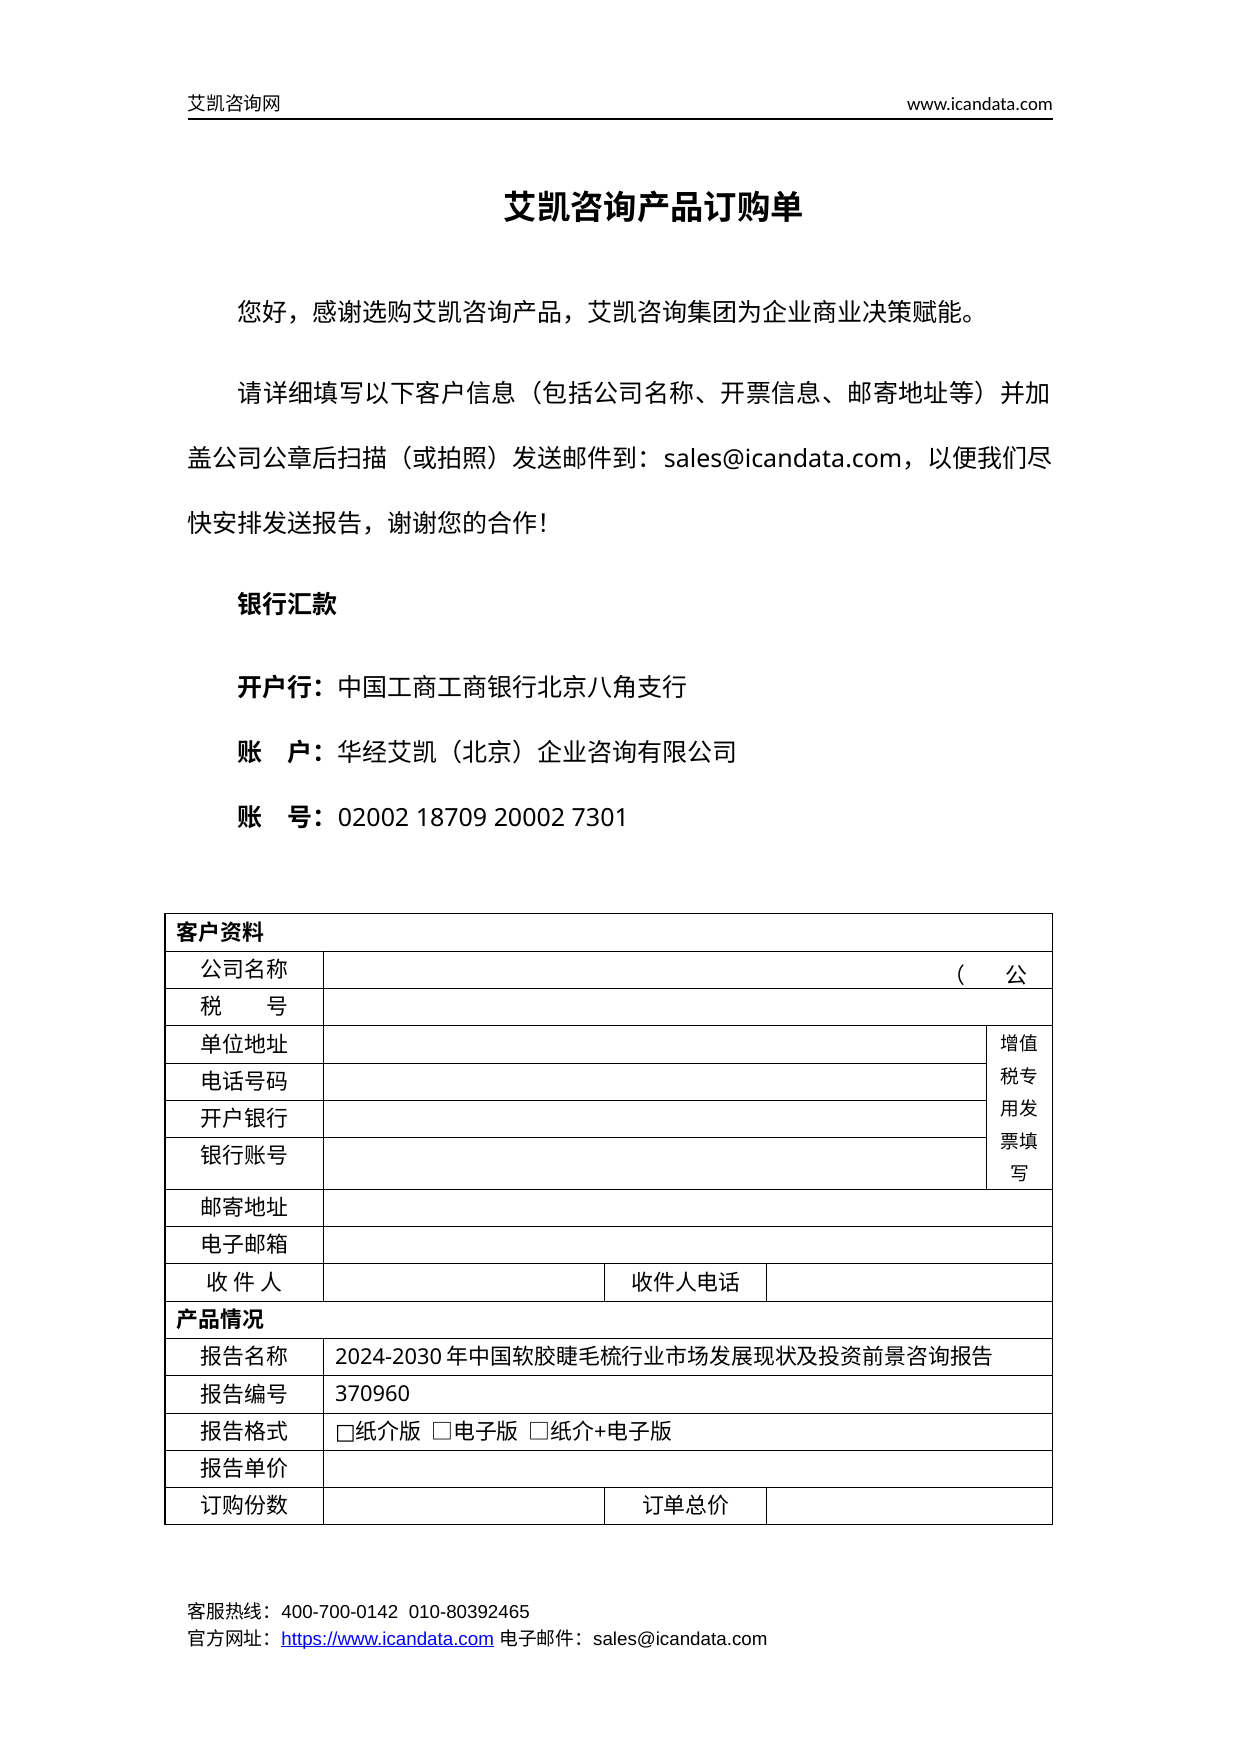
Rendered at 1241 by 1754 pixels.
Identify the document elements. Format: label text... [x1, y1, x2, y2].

table_cell 公司名称 [166, 952, 323, 988]
text 您好，感谢选购艾凯咨询产品，艾凯咨询集团为企业商业决策赋能。 [187, 278, 1053, 343]
table_cell [324, 1488, 604, 1524]
table_cell 单位地址 [166, 1026, 323, 1062]
table_cell [324, 1064, 986, 1100]
text 账 号：02002 18709 20002 7301 [187, 783, 1053, 848]
table_cell [324, 1190, 1052, 1226]
table_cell 银行账号 [166, 1138, 323, 1189]
text 艾凯咨询产品订购单 [187, 172, 1053, 237]
table_cell [324, 1451, 1052, 1487]
table_cell 370960 [324, 1376, 1052, 1412]
table_cell [324, 1264, 604, 1301]
table_cell 收 件 人 [166, 1264, 323, 1301]
table_cell 订购份数 [166, 1488, 323, 1524]
table_cell 报告名称 [166, 1339, 323, 1375]
table_cell 电话号码 [166, 1064, 323, 1100]
text 银行汇款 [187, 570, 1053, 635]
text 账 户：华经艾凯（北京）企业咨询有限公司 [187, 718, 1053, 783]
table_cell 报告单价 [166, 1451, 323, 1487]
table_cell 税 号 [166, 989, 323, 1025]
table_cell 电子邮箱 [166, 1227, 323, 1263]
table_cell 产品情况 [166, 1302, 1052, 1338]
table_cell [324, 1026, 986, 1062]
table_cell 邮寄地址 [166, 1190, 323, 1226]
table_cell 订单总价 [605, 1488, 766, 1524]
table_cell [324, 1101, 986, 1137]
table_cell 报告格式 [166, 1414, 323, 1450]
text 请详细填写以下客户信息（包括公司名称、开票信息、邮寄地址等）并加盖公司公章后扫描（或拍照）发送邮件到：sales@icandata.com，以便我们尽快安排发送报告，谢谢您的合作！ [187, 359, 1053, 554]
table_header 客户资料 [166, 914, 1052, 951]
table_cell [324, 989, 1052, 1025]
table_cell 增值税专用发票填写 [987, 1026, 1052, 1189]
table_cell 开户银行 [166, 1101, 323, 1137]
table_cell 收件人电话 [605, 1264, 766, 1301]
text 开户行：中国工商工商银行北京八角支行 [187, 653, 1053, 718]
table_cell [324, 952, 1052, 988]
table_cell 2024-2030年中国软胶睫毛梳行业市场发展现状及投资前景咨询报告 [324, 1339, 1052, 1375]
table_cell 报告编号 [166, 1376, 323, 1412]
table_cell [324, 1227, 1052, 1263]
table_cell [767, 1264, 1052, 1301]
table_cell [324, 1138, 986, 1189]
table_cell □纸介版 □电子版 □纸介+电子版 [324, 1414, 1052, 1450]
table_cell [767, 1488, 1052, 1524]
